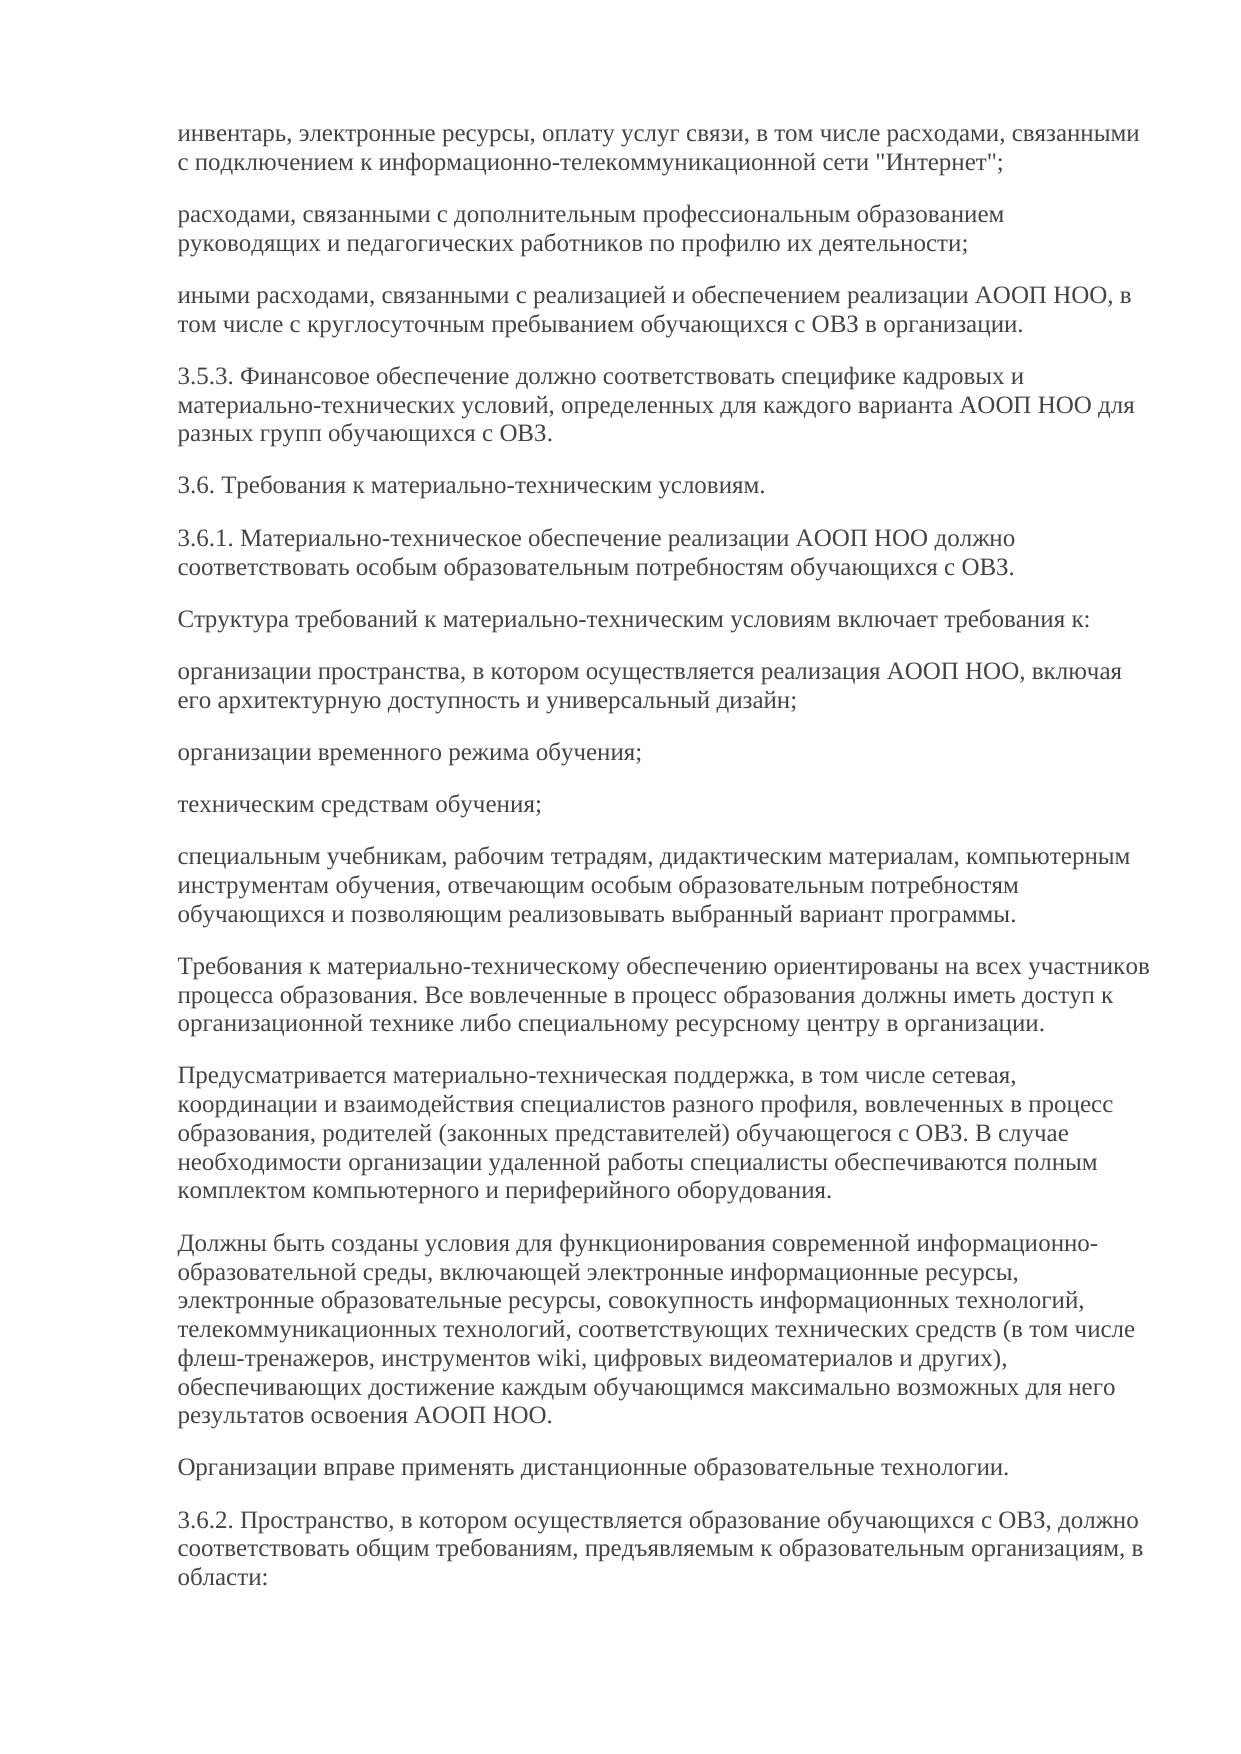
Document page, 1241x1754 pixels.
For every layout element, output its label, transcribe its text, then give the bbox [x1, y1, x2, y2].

text иными расходами, связанными с реализацией и обеспечением реализации АООП НОО, в том числе с круглосуточным пребыванием обучающихся с ОВЗ в организации. [177, 280, 1152, 337]
text Организации вправе применять дистанционные образовательные технологии. [177, 1452, 1152, 1481]
text 3.5.3. Финансовое обеспечение должно соответствовать специфике кадровых и материально-технических условий, определенных для каждого варианта АООП НОО для разных групп обучающихся с ОВЗ. [177, 361, 1152, 447]
text специальным учебникам, рабочим тетрадям, дидактическим материалам, компьютерным инструментам обучения, отвечающим особым образовательным потребностям обучающихся и позволяющим реализовывать выбранный вариант программы. [177, 841, 1152, 927]
text 3.6.2. Пространство, в котором осуществляется образование обучающихся с ОВЗ, должно соответствовать общим требованиям, предъявляемым к образовательным организациям, в области: [177, 1505, 1152, 1591]
text Требования к материально-техническому обеспечению ориентированы на всех участников процесса образования. Все вовлеченные в процесс образования должны иметь доступ к организационной технике либо специальному ресурсному центру в организации. [177, 951, 1152, 1037]
text организации временного режима обучения; [177, 737, 1152, 766]
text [177, 118, 1152, 176]
text техническим средствам обучения; [177, 789, 1152, 818]
text расходами, связанными с дополнительным профессиональным образованием руководящих и педагогических работников по профилю их деятельности; [177, 199, 1152, 257]
text Должны быть созданы условия для функционирования современной информационно-образовательной среды, включающей электронные информационные ресурсы, электронные образовательные ресурсы, совокупность информационных технологий, телекоммуникационных технологий, соответствующих технических средств (в том числе флеш-тренажеров, инструментов wiki, цифровых видеоматериалов и других), обеспечивающих достижение каждым обучающимся максимально возможных для него результатов освоения АООП НОО. [177, 1228, 1152, 1429]
text Структура требований к материально-техническим условиям включает требования к: [177, 604, 1152, 632]
text организации пространства, в котором осуществляется реализация АООП НОО, включая его архитектурную доступность и универсальный дизайн; [177, 656, 1152, 713]
text 3.6. Требования к материально-техническим условиям. [177, 471, 1152, 499]
text 3.6.1. Материально-техническое обеспечение реализации АООП НОО должно соответствовать особым образовательным потребностям обучающихся с ОВЗ. [177, 523, 1152, 580]
text Предусматривается материально-техническая поддержка, в том числе сетевая, координации и взаимодействия специалистов разного профиля, вовлеченных в процесс образования, родителей (законных представителей) обучающегося с ОВЗ. В случае необходимости организации удаленной работы специалисты обеспечиваются полным комплектом компьютерного и периферийного оборудования. [177, 1061, 1152, 1204]
